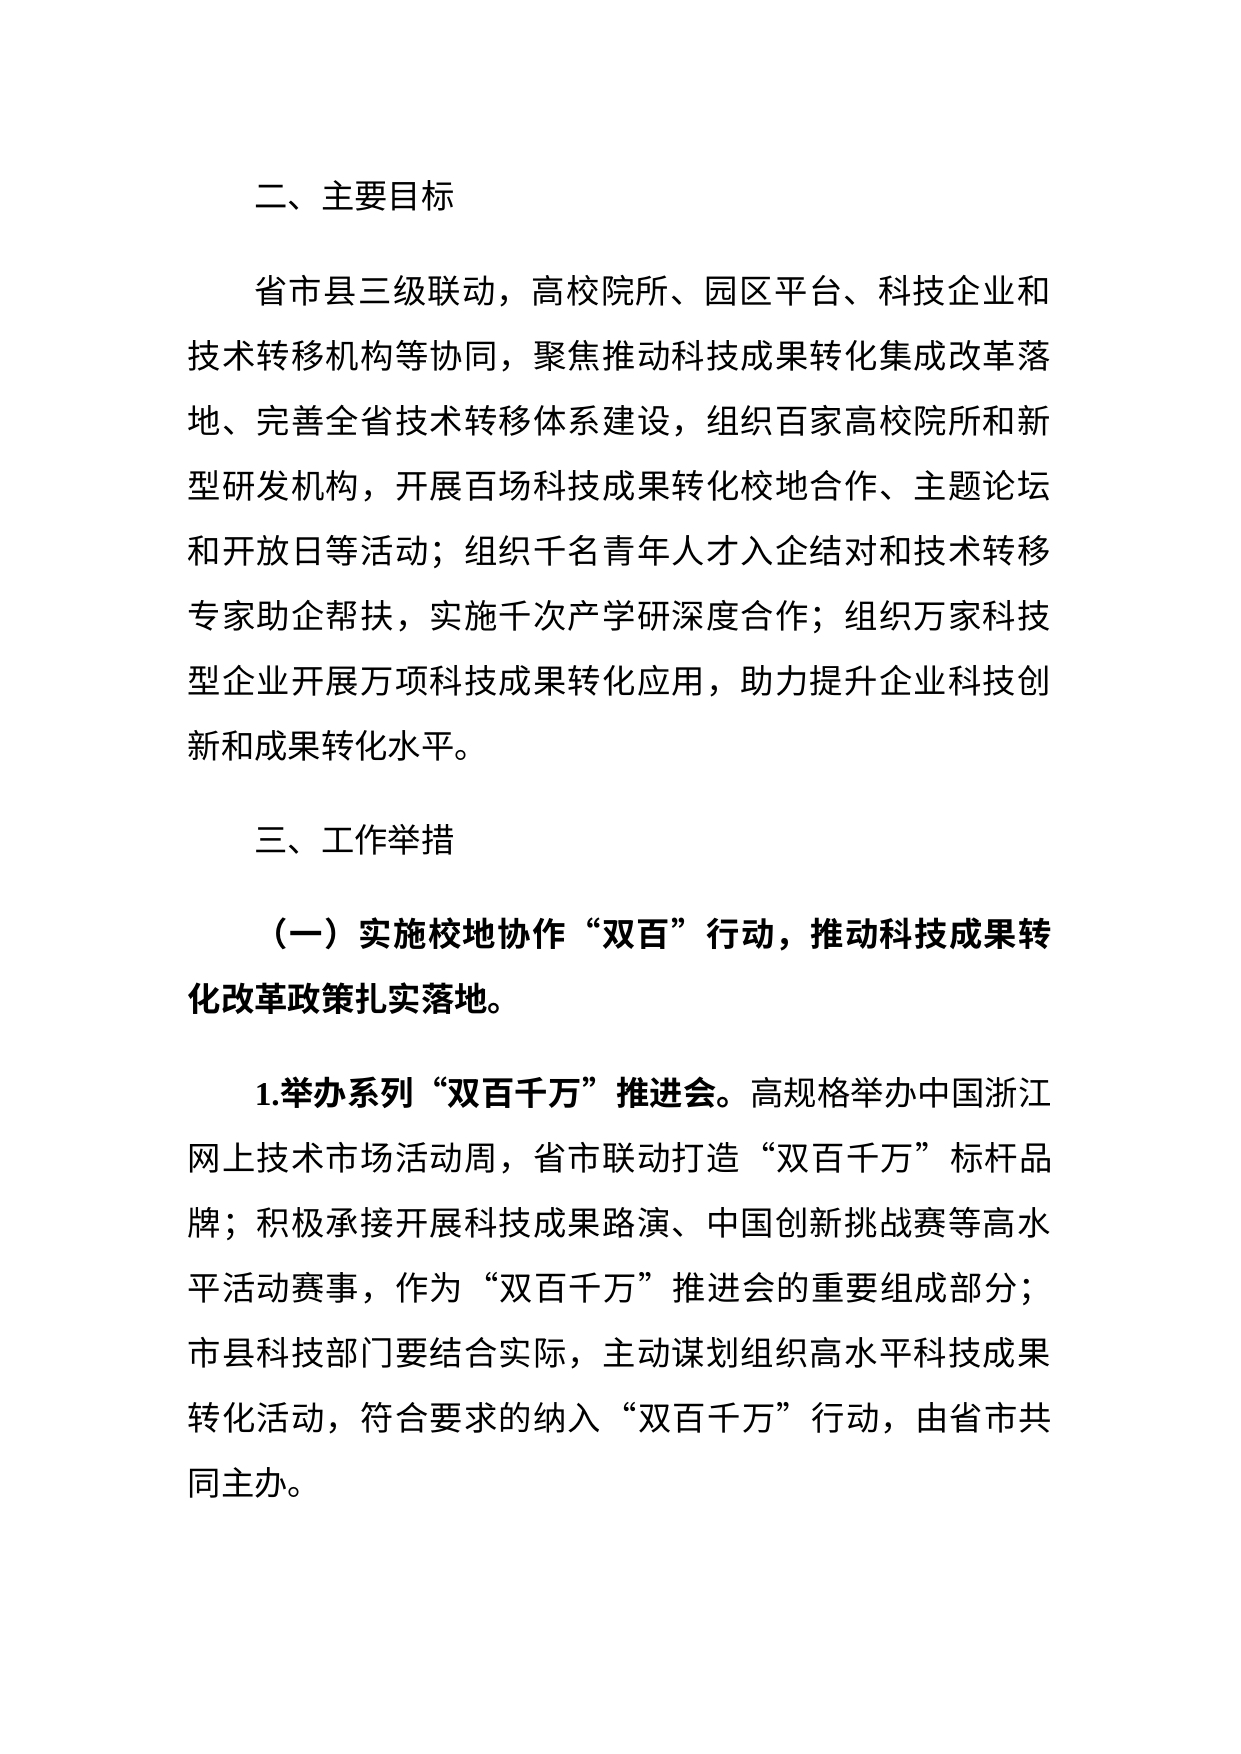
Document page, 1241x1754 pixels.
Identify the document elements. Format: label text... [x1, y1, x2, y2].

text （一）实施校地协作“双百”行动，推动科技成果转化改革政策扎实落地。 [187, 899, 1053, 1029]
text 省市县三级联动，高校院所、园区平台、科技企业和技术转移机构等协同，聚焦推动科技成果转化集成改革落地、完善全省技术转移体系建设，组织百家高校院所和新型研发机构，开展百场科技成果转化校地合作、主题论坛和开放日等活动；组织千名青年人才入企结对和技术转移专家助企帮扶，实施千次产学研深度合作；组织万家科技型企业开展万项科技成果转化应用，助力提升企业科技创新和成果转化水平。 [187, 256, 1053, 776]
text 二、主要目标 [187, 162, 1053, 227]
text 1.举办系列“双百千万”推进会。高规格举办中国浙江网上技术市场活动周，省市联动打造“双百千万”标杆品牌；积极承接开展科技成果路演、中国创新挑战赛等高水平活动赛事，作为“双百千万”推进会的重要组成部分；市县科技部门要结合实际，主动谋划组织高水平科技成果转化活动，符合要求的纳入“双百千万”行动，由省市共同主办。 [187, 1059, 1053, 1514]
text 三、工作举措 [187, 805, 1053, 870]
